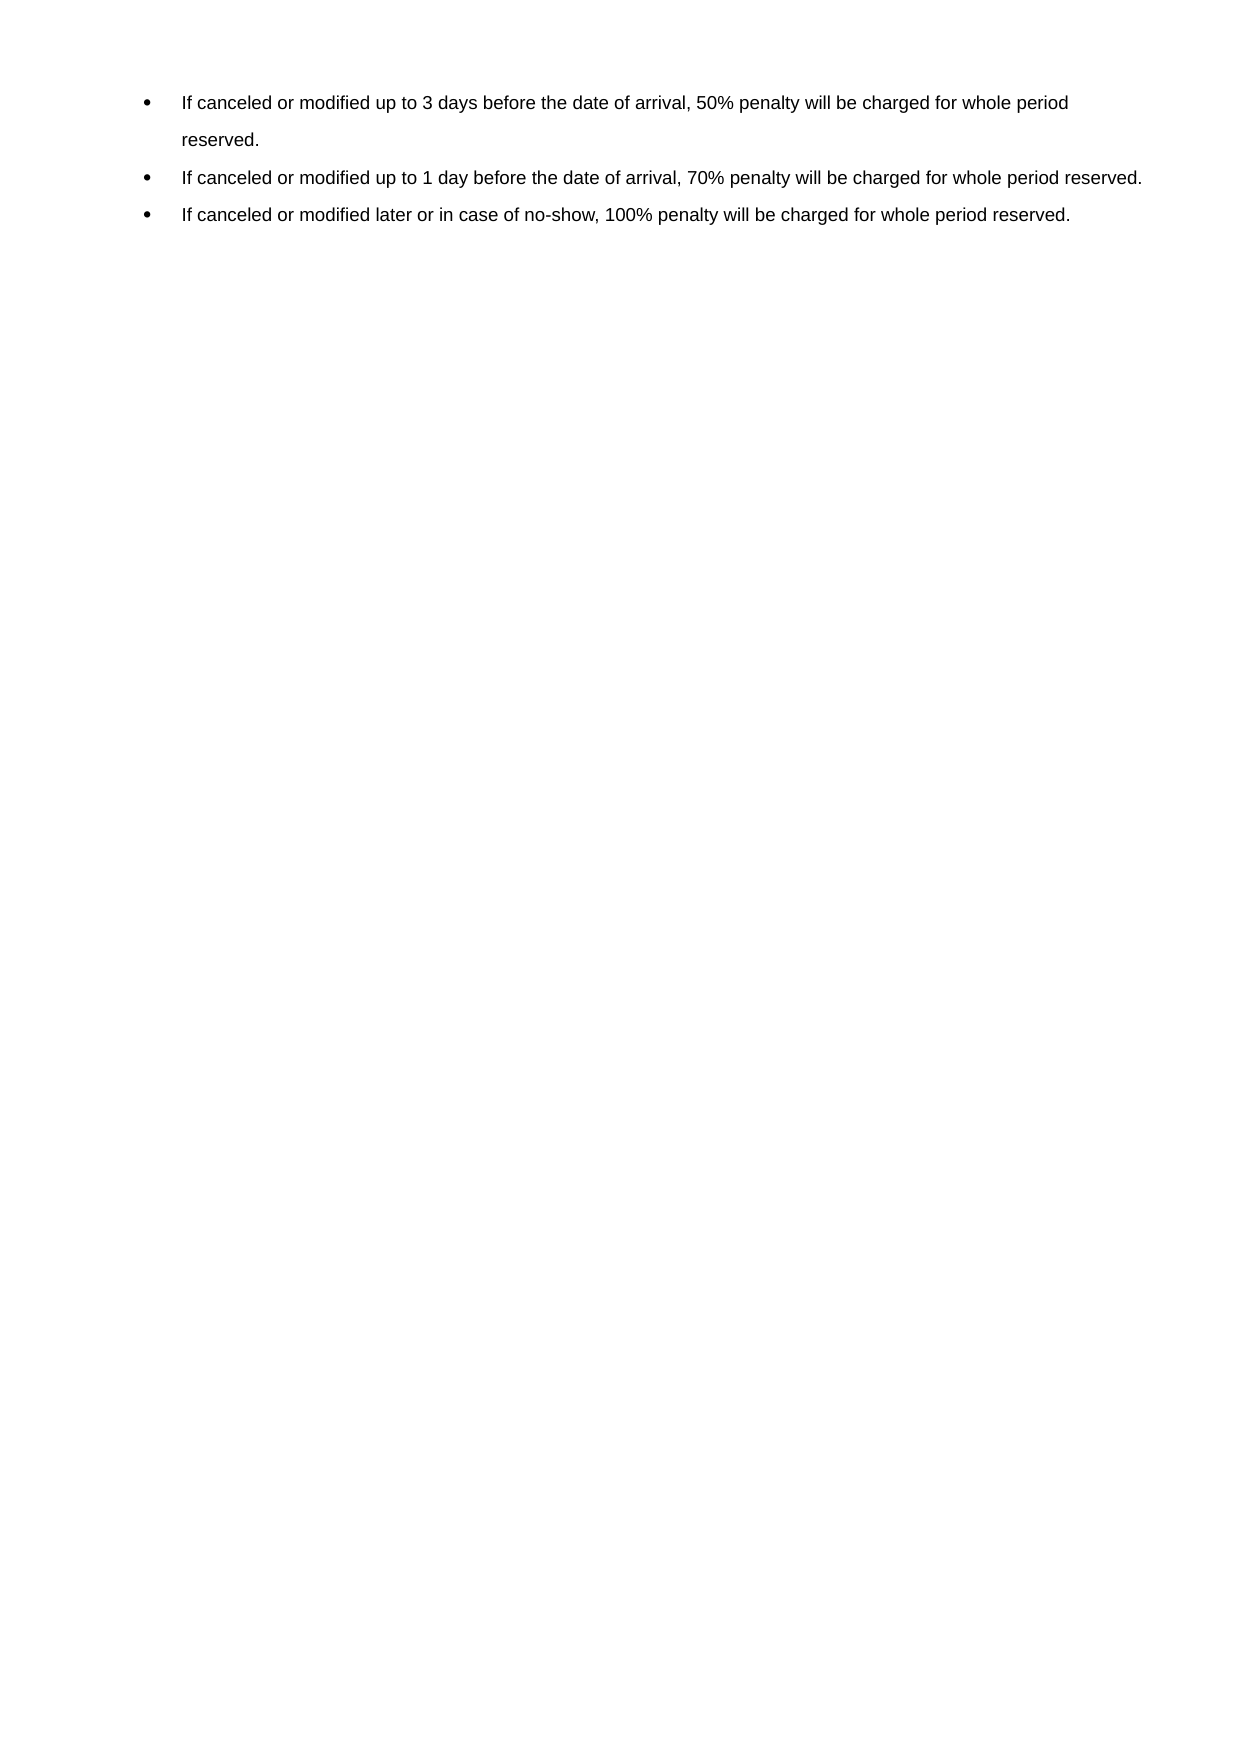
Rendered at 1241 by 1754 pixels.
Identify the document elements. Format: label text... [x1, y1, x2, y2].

list If canceled or modified up to 3 days before the date of arrival, 50% penalty will be charged for whole period reserved. [144, 83, 1144, 158]
list If canceled or modified up to 1 day before the date of arrival, 70% penalty will be charged for whole period reserved. [144, 158, 1144, 196]
list If canceled or modified later or in case of no-show, 100% penalty will be charged for whole period reserved. [144, 196, 1144, 233]
